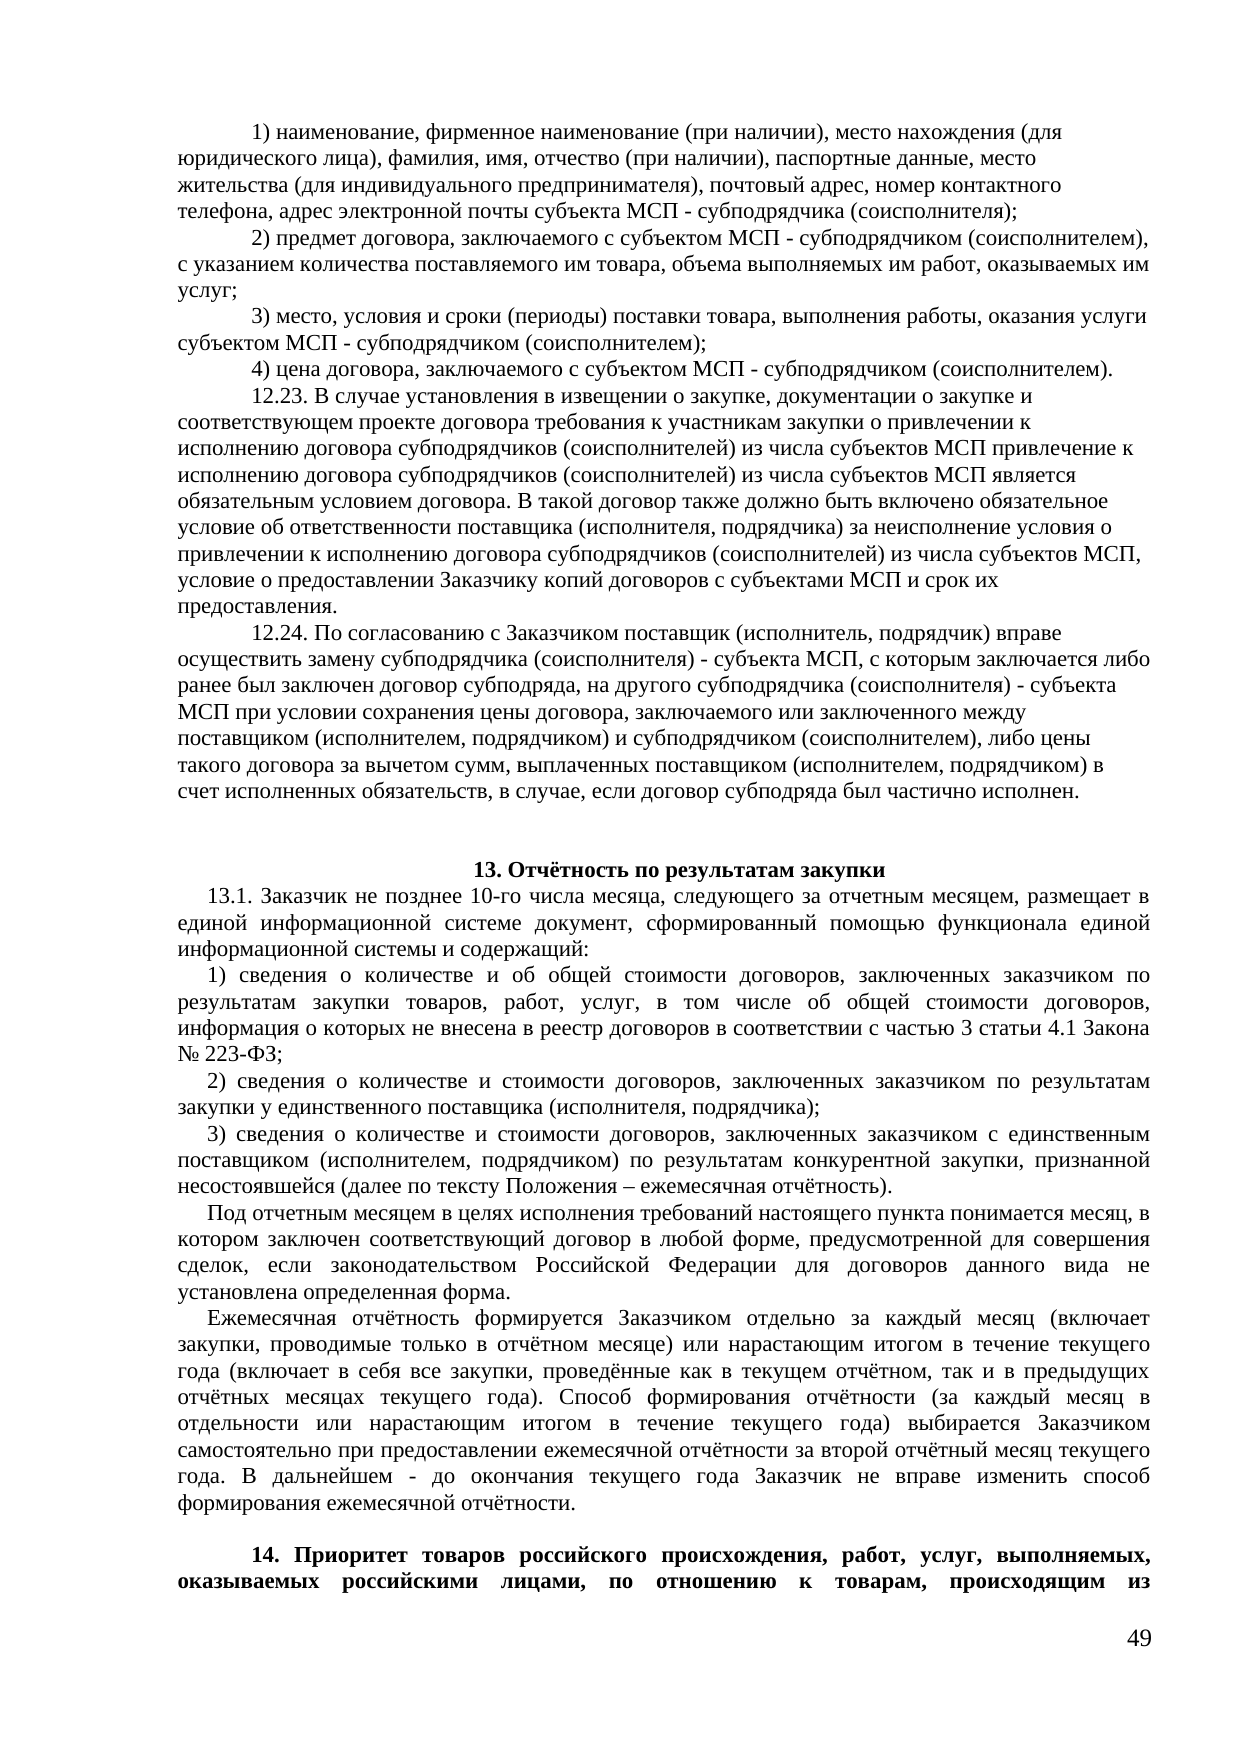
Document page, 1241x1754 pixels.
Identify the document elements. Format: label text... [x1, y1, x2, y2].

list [177, 1541, 1152, 1594]
text 3) сведения о количестве и стоимости договоров, заключенных заказчиком с единственным поставщиком (исполнителем, подрядчиком) по результатам конкурентной закупки, признанной несостоявшейся (далее по тексту Положения – ежемесячная отчётность). [177, 1119, 1152, 1199]
text 2) сведения о количестве и стоимости договоров, заключенных заказчиком по результатам закупки у единственного поставщика (исполнителя, подрядчика); [177, 1067, 1152, 1119]
text 4) цена договора, заключаемого с субъектом МСП - субподрядчиком (соисполнителем). [177, 355, 1152, 382]
text 1) наименование, фирменное наименование (при наличии), место нахождения (для юридического лица), фамилия, имя, отчество (при наличии), паспортные данные, место жительства (для индивидуального предпринимателя), почтовый адрес, номер контактного телефона, адрес электронной почты субъекта МСП - субподрядчика (соисполнителя); [177, 118, 1152, 223]
text Под отчетным месяцем в целях исполнения требований настоящего пункта понимается месяц, в котором заключен соответствующий договор в любой форме, предусмотренной для совершения сделок, если законодательством Российской Федерации для договоров данного вида не установлена определенная форма. [177, 1199, 1152, 1304]
text 3) место, условия и сроки (периоды) поставки товара, выполнения работы, оказания услуги субъектом МСП - субподрядчиком (соисполнителем); [177, 303, 1152, 355]
text Ежемесячная отчётность формируется Заказчиком отдельно за каждый месяц (включает закупки, проводимые только в отчётном месяце) или нарастающим итогом в течение текущего года (включает в себя все закупки, проведённые как в текущем отчётном, так и в предыдущих отчётных месяцах текущего года). Способ формирования отчётности (за каждый месяц в отдельности или нарастающим итогом в течение текущего года) выбирается Заказчиком самостоятельно при предоставлении ежемесячной отчётности за второй отчётный месяц текущего года. В дальнейшем - до окончания текущего года Заказчик не вправе изменить способ формирования ежемесячной отчётности. [177, 1304, 1152, 1515]
text 13. Отчётность по результатам закупки [177, 856, 1152, 882]
text 12.23. В случае установления в извещении о закупке, документации о закупке и соответствующем проекте договора требования к участникам закупки о привлечении к исполнению договора субподрядчиков (соисполнителей) из числа субъектов МСП привлечение к исполнению договора субподрядчиков (соисполнителей) из числа субъектов МСП является обязательным условием договора. В такой договор также должно быть включено обязательное условие об ответственности поставщика (исполнителя, подрядчика) за неисполнение условия о привлечении к исполнению договора субподрядчиков (соисполнителей) из числа субъектов МСП, условие о предоставлении Заказчику копий договоров с субъектами МСП и срок их предоставления. [177, 382, 1152, 619]
text 13.1. Заказчик не позднее 10-го числа месяца, следующего за отчетным месяцем, размещает в единой информационной системе документ, сформированный помощью функционала единой информационной системы и содержащий: [177, 882, 1152, 961]
text 12.24. По согласованию с Заказчиком поставщик (исполнитель, подрядчик) вправе осуществить замену субподрядчика (соисполнителя) - субъекта МСП, с которым заключается либо ранее был заключен договор субподряда, на другого субподрядчика (соисполнителя) - субъекта МСП при условии сохранения цены договора, заключаемого или заключенного между поставщиком (исполнителем, подрядчиком) и субподрядчиком (соисполнителем), либо цены такого договора за вычетом сумм, выплаченных поставщиком (исполнителем, подрядчиком) в счет исполненных обязательств, в случае, если договор субподряда был частично исполнен. [177, 619, 1152, 803]
text 2) предмет договора, заключаемого с субъектом МСП - субподрядчиком (соисполнителем), с указанием количества поставляемого им товара, объема выполняемых им работ, оказываемых им услуг; [177, 223, 1152, 303]
text 1) сведения о количестве и об общей стоимости договоров, заключенных заказчиком по результатам закупки товаров, работ, услуг, в том числе об общей стоимости договоров, информация о которых не внесена в реестр договоров в соответствии с частью 3 статьи 4.1 Закона № 223-ФЗ; [177, 961, 1152, 1067]
